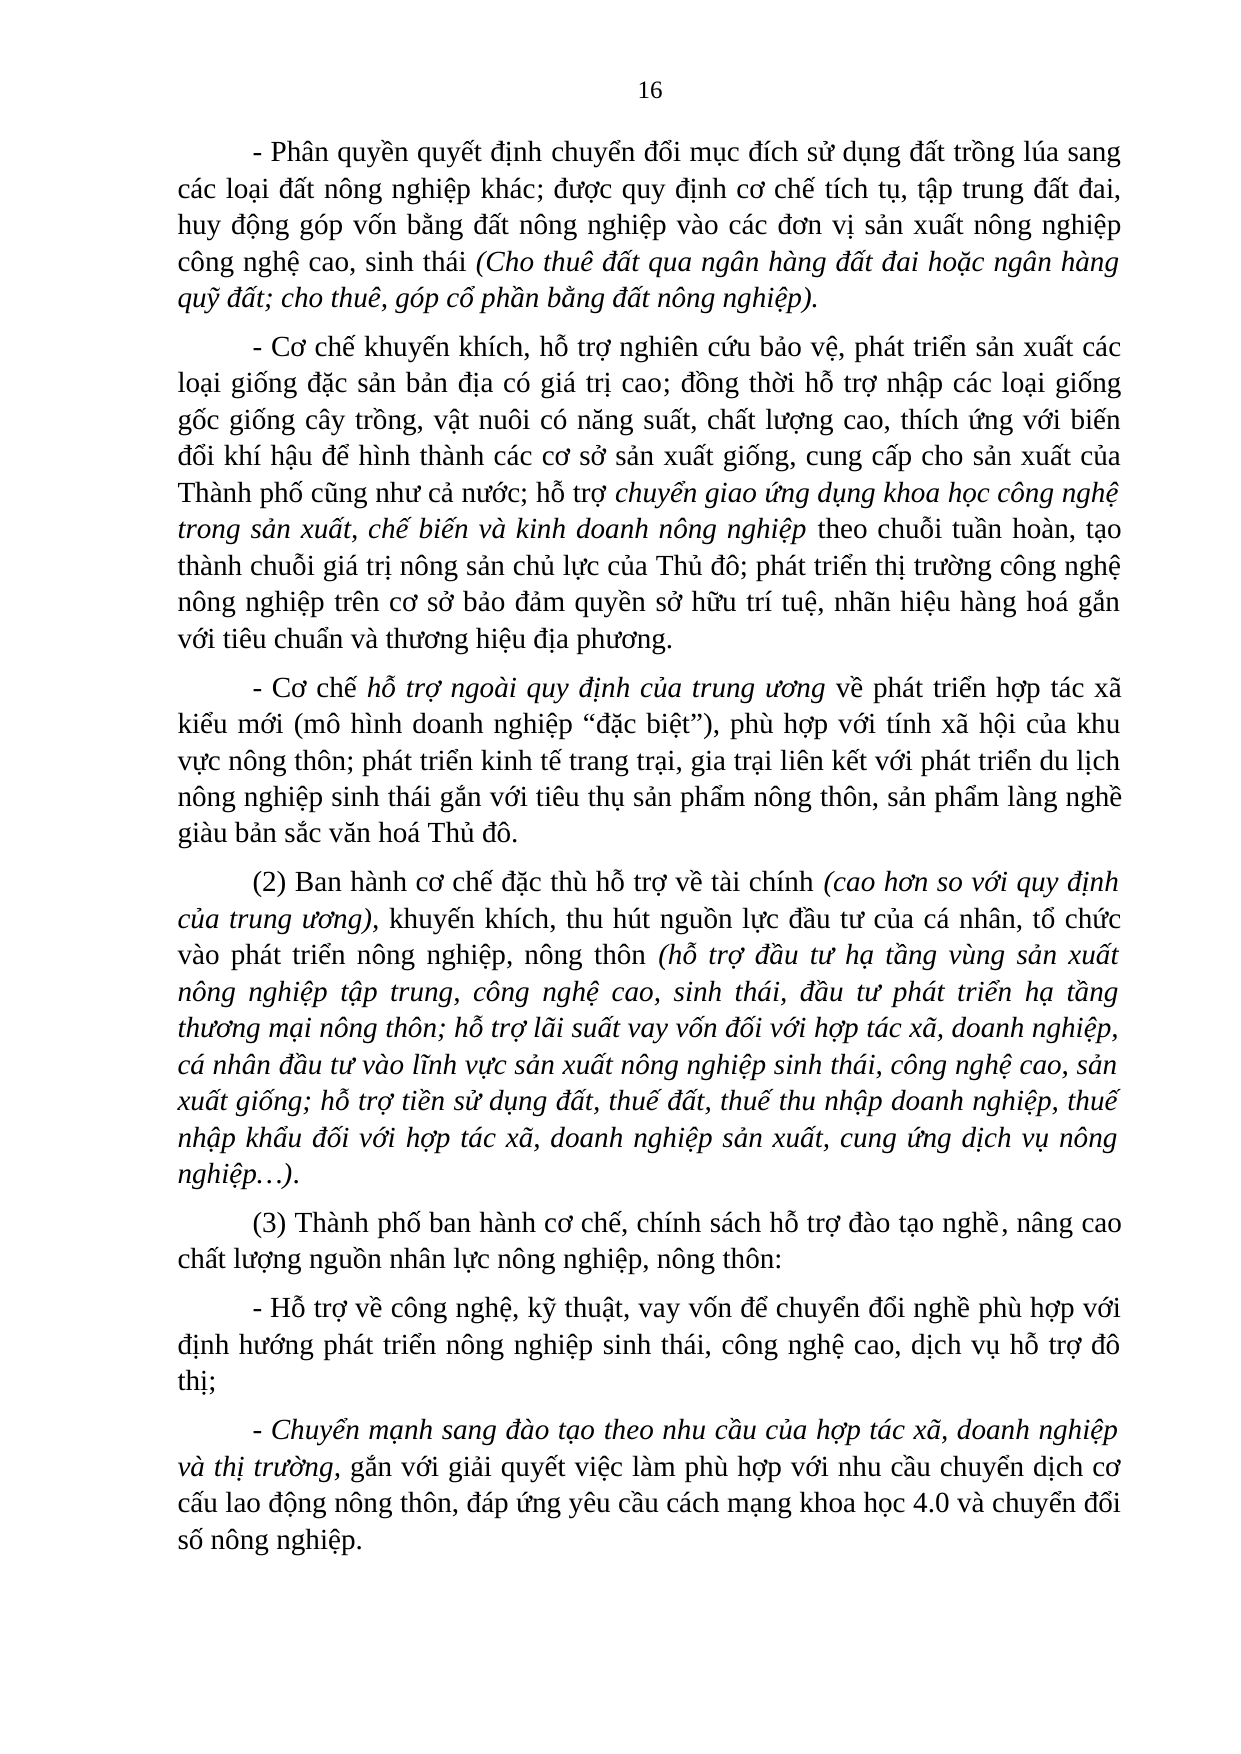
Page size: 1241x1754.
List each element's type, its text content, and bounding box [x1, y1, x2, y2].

text (3) Thành phố ban hành cơ chế, chính sách hỗ trợ đào tạo nghề, nâng cao chất lượng nguồn nhân lực nông nghiệp, nông thôn: [177, 1203, 1122, 1276]
text - Phân quyền quyết định chuyển đổi mục đích sử dụng đất trồng lúa sang các loại đất nông nghiệp khác; được quy định cơ chế tích tụ, tập trung đất đai, huy động góp vốn bằng đất nông nghiệp vào các đơn vị sản xuất nông nghiệp công nghệ cao, sinh thái (Cho thuê đất qua ngân hàng đất đai hoặc ngân hàng quỹ đất; cho thuê, góp cổ phần bằng đất nông nghiệp). [177, 132, 1122, 315]
text - Cơ chế hỗ trợ ngoài quy định của trung ương về phát triển hợp tác xã kiểu mới (mô hình doanh nghiệp “đặc biệt”), phù hợp với tính xã hội của khu vực nông thôn; phát triển kinh tế trang trại, gia trại liên kết với phát triển du lịch nông nghiệp sinh thái gắn với tiêu thụ sản phẩm nông thôn, sản phẩm làng nghề giàu bản sắc văn hoá Thủ đô. [177, 668, 1122, 850]
text (2) Ban hành cơ chế đặc thù hỗ trợ về tài chính (cao hơn so với quy định của trung ương), khuyến khích, thu hút nguồn lực đầu tư của cá nhân, tổ chức vào phát triển nông nghiệp, nông thôn (hỗ trợ đầu tư hạ tầng vùng sản xuất nông nghiệp tập trung, công nghệ cao, sinh thái, đầu tư phát triển hạ tầng thương mại nông thôn; hỗ trợ lãi suất vay vốn đối với hợp tác xã, doanh nghiệp, cá nhân đầu tư vào lĩnh vực sản xuất nông nghiệp sinh thái, công nghệ cao, sản xuất giống; hỗ trợ tiền sử dụng đất, thuế đất, thuế thu nhập doanh nghiệp, thuế nhập khẩu đối với hợp tác xã, doanh nghiệp sản xuất, cung ứng dịch vụ nông nghiệp…). [177, 863, 1122, 1191]
text - Hỗ trợ về công nghệ, kỹ thuật, vay vốn để chuyển đổi nghề phù hợp với định hướng phát triển nông nghiệp sinh thái, công nghệ cao, dịch vụ hỗ trợ đô thị; [177, 1289, 1122, 1398]
text - Cơ chế khuyến khích, hỗ trợ nghiên cứu bảo vệ, phát triển sản xuất các loại giống đặc sản bản địa có giá trị cao; đồng thời hỗ trợ nhập các loại giống gốc giống cây trồng, vật nuôi có năng suất, chất lượng cao, thích ứng với biến đổi khí hậu để hình thành các cơ sở sản xuất giống, cung cấp cho sản xuất của Thành phố cũng như cả nước; hỗ trợ chuyển giao ứng dụng khoa học công nghệ trong sản xuất, chế biến và kinh doanh nông nghiệp theo chuỗi tuần hoàn, tạo thành chuỗi giá trị nông sản chủ lực của Thủ đô; phát triển thị trường công nghệ nông nghiệp trên cơ sở bảo đảm quyền sở hữu trí tuệ, nhãn hiệu hàng hoá gắn với tiêu chuẩn và thương hiệu địa phương. [177, 327, 1122, 655]
text - Chuyển mạnh sang đào tạo theo nhu cầu của hợp tác xã, doanh nghiệp và thị trường, gắn với giải quyết việc làm phù hợp với nhu cầu chuyển dịch cơ cấu lao động nông thôn, đáp ứng yêu cầu cách mạng khoa học 4.0 và chuyển đổi số nông nghiệp. [177, 1411, 1122, 1556]
